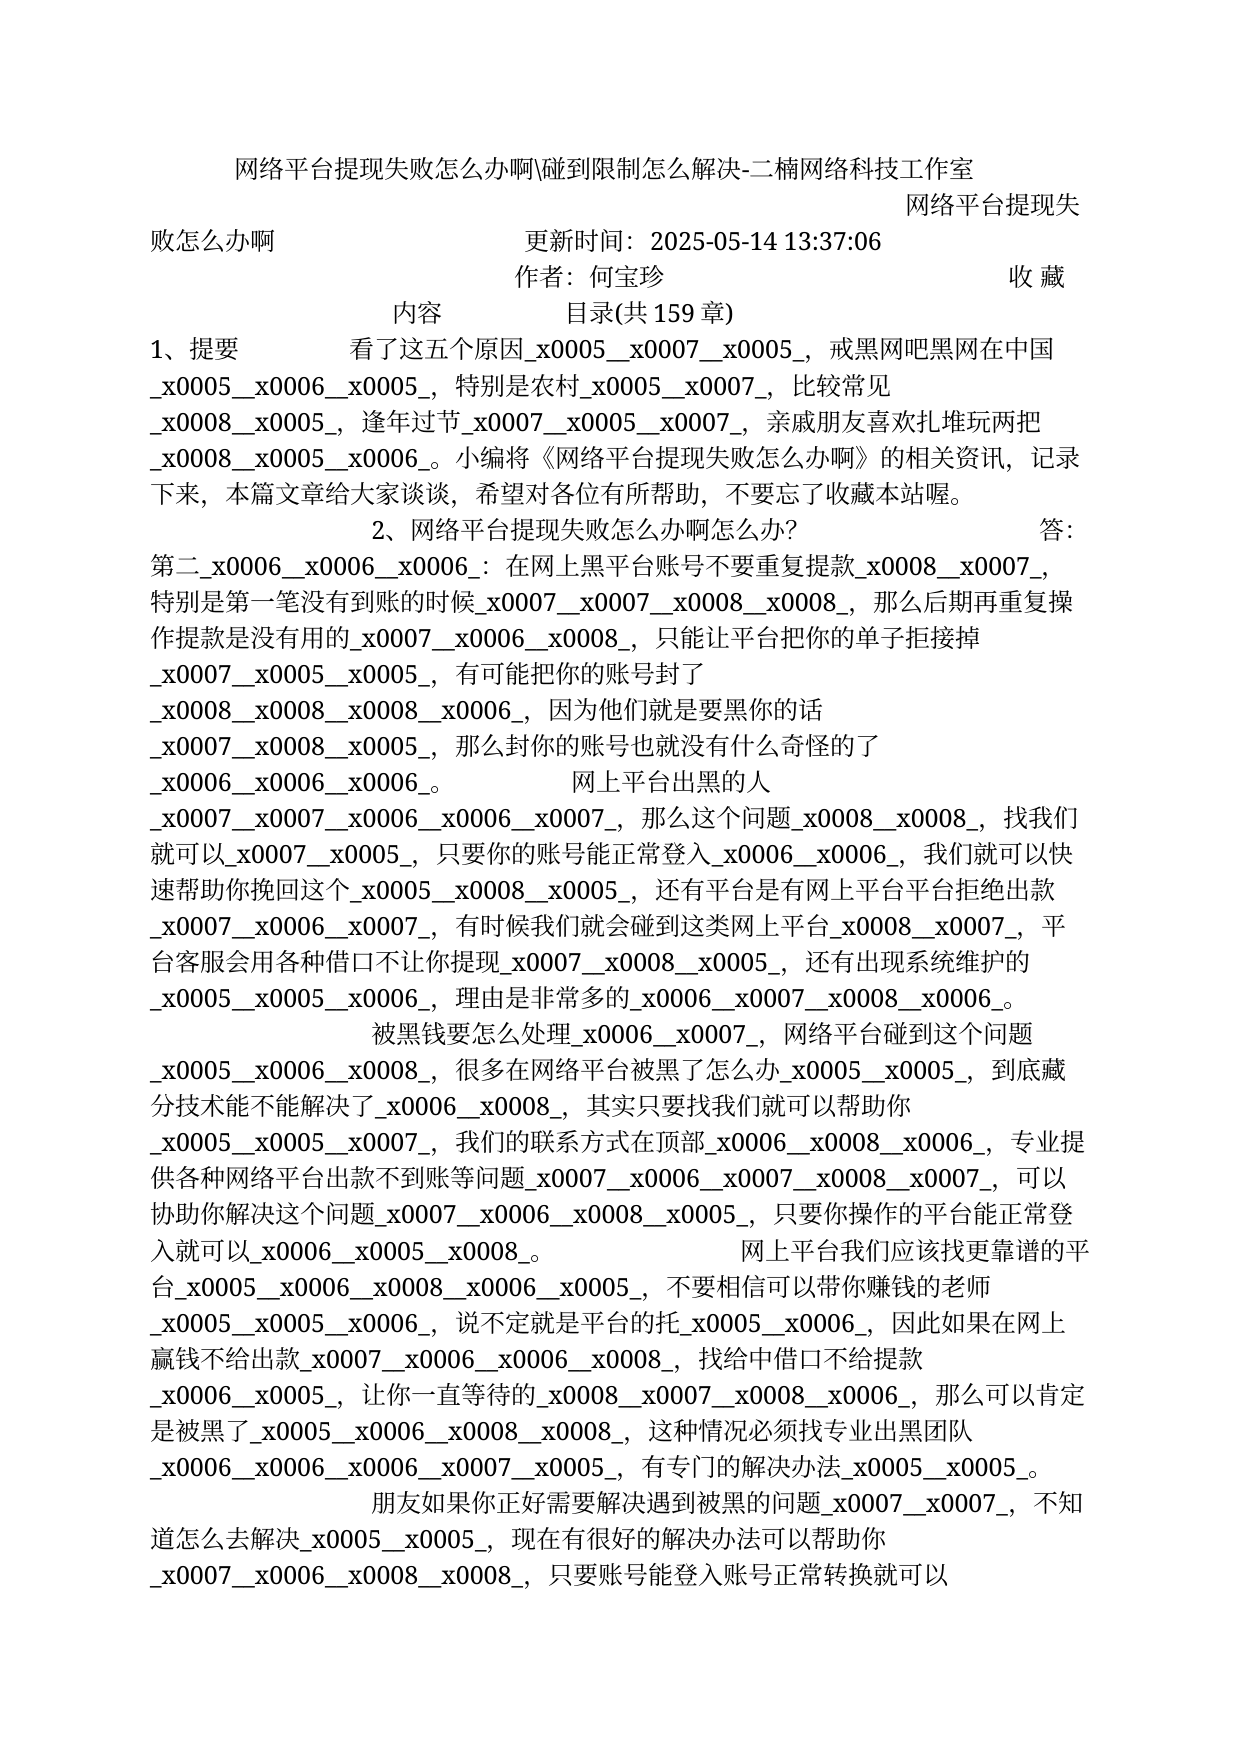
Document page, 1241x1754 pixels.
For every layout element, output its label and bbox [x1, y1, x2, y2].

text [150, 150, 1090, 1592]
